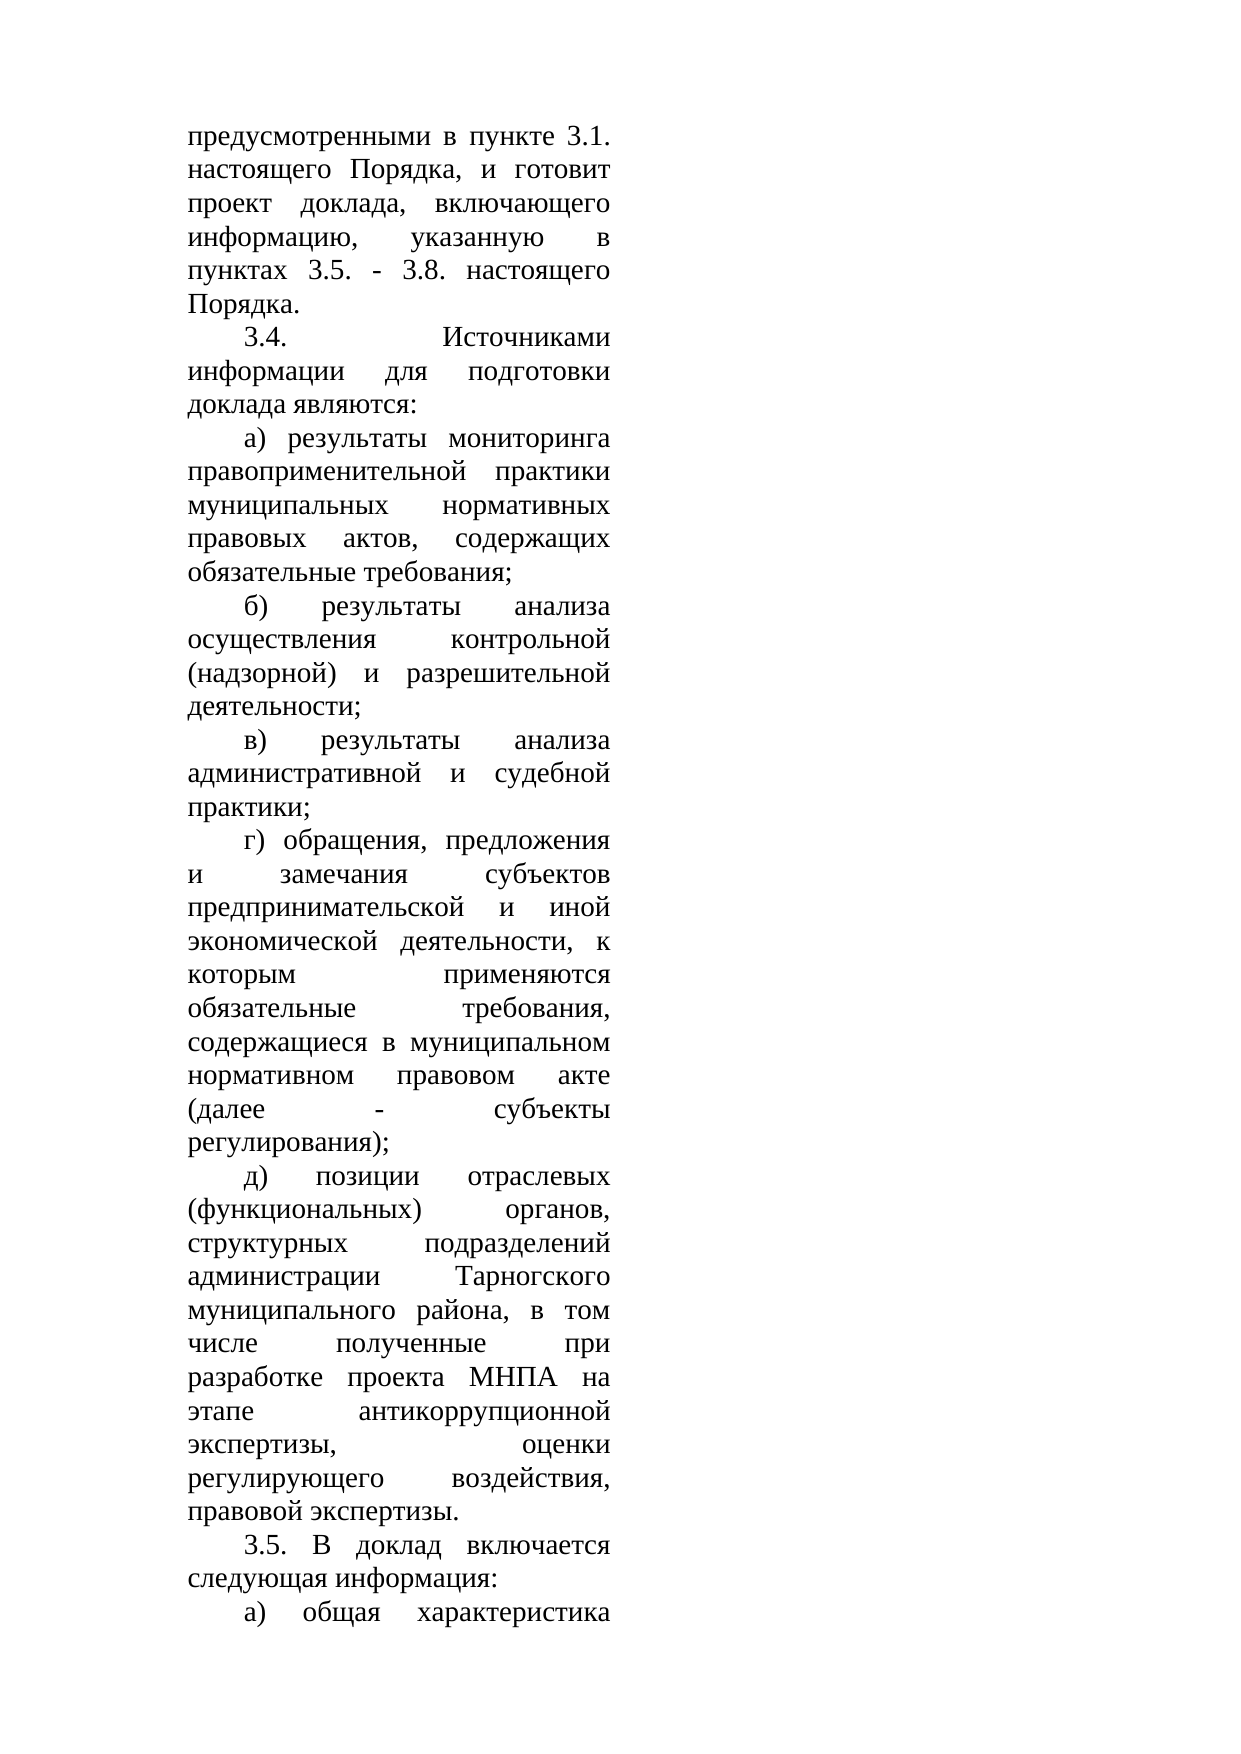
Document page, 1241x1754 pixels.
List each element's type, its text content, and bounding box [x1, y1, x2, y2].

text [187, 118, 611, 319]
text б) результаты анализа осуществления контрольной (надзорной) и разрешительной деятельности; [187, 588, 611, 722]
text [187, 1594, 611, 1627]
text 3.5. В доклад включается следующая информация: [187, 1527, 611, 1594]
text д) позиции отраслевых (функциональных) органов, структурных подразделений администрации Тарногского муниципального района, в том числе полученные при разработке проекта МНПА на этапе антикоррупционной экспертизы, оценки регулирующего воздействия, правовой экспертизы. [187, 1158, 611, 1527]
text в) результаты анализа административной и судебной практики; [187, 722, 611, 822]
text а) результаты мониторинга правоприменительной практики муниципальных нормативных правовых актов, содержащих обязательные требования; [187, 420, 611, 588]
text г) обращения, предложения и замечания субъектов предпринимательской и иной экономической деятельности, к которым применяются обязательные требования, содержащиеся в муниципальном нормативном правовом акте (далее - субъекты регулирования); [187, 822, 611, 1158]
text 3.4. Источниками информации для подготовки доклада являются: [187, 319, 611, 420]
